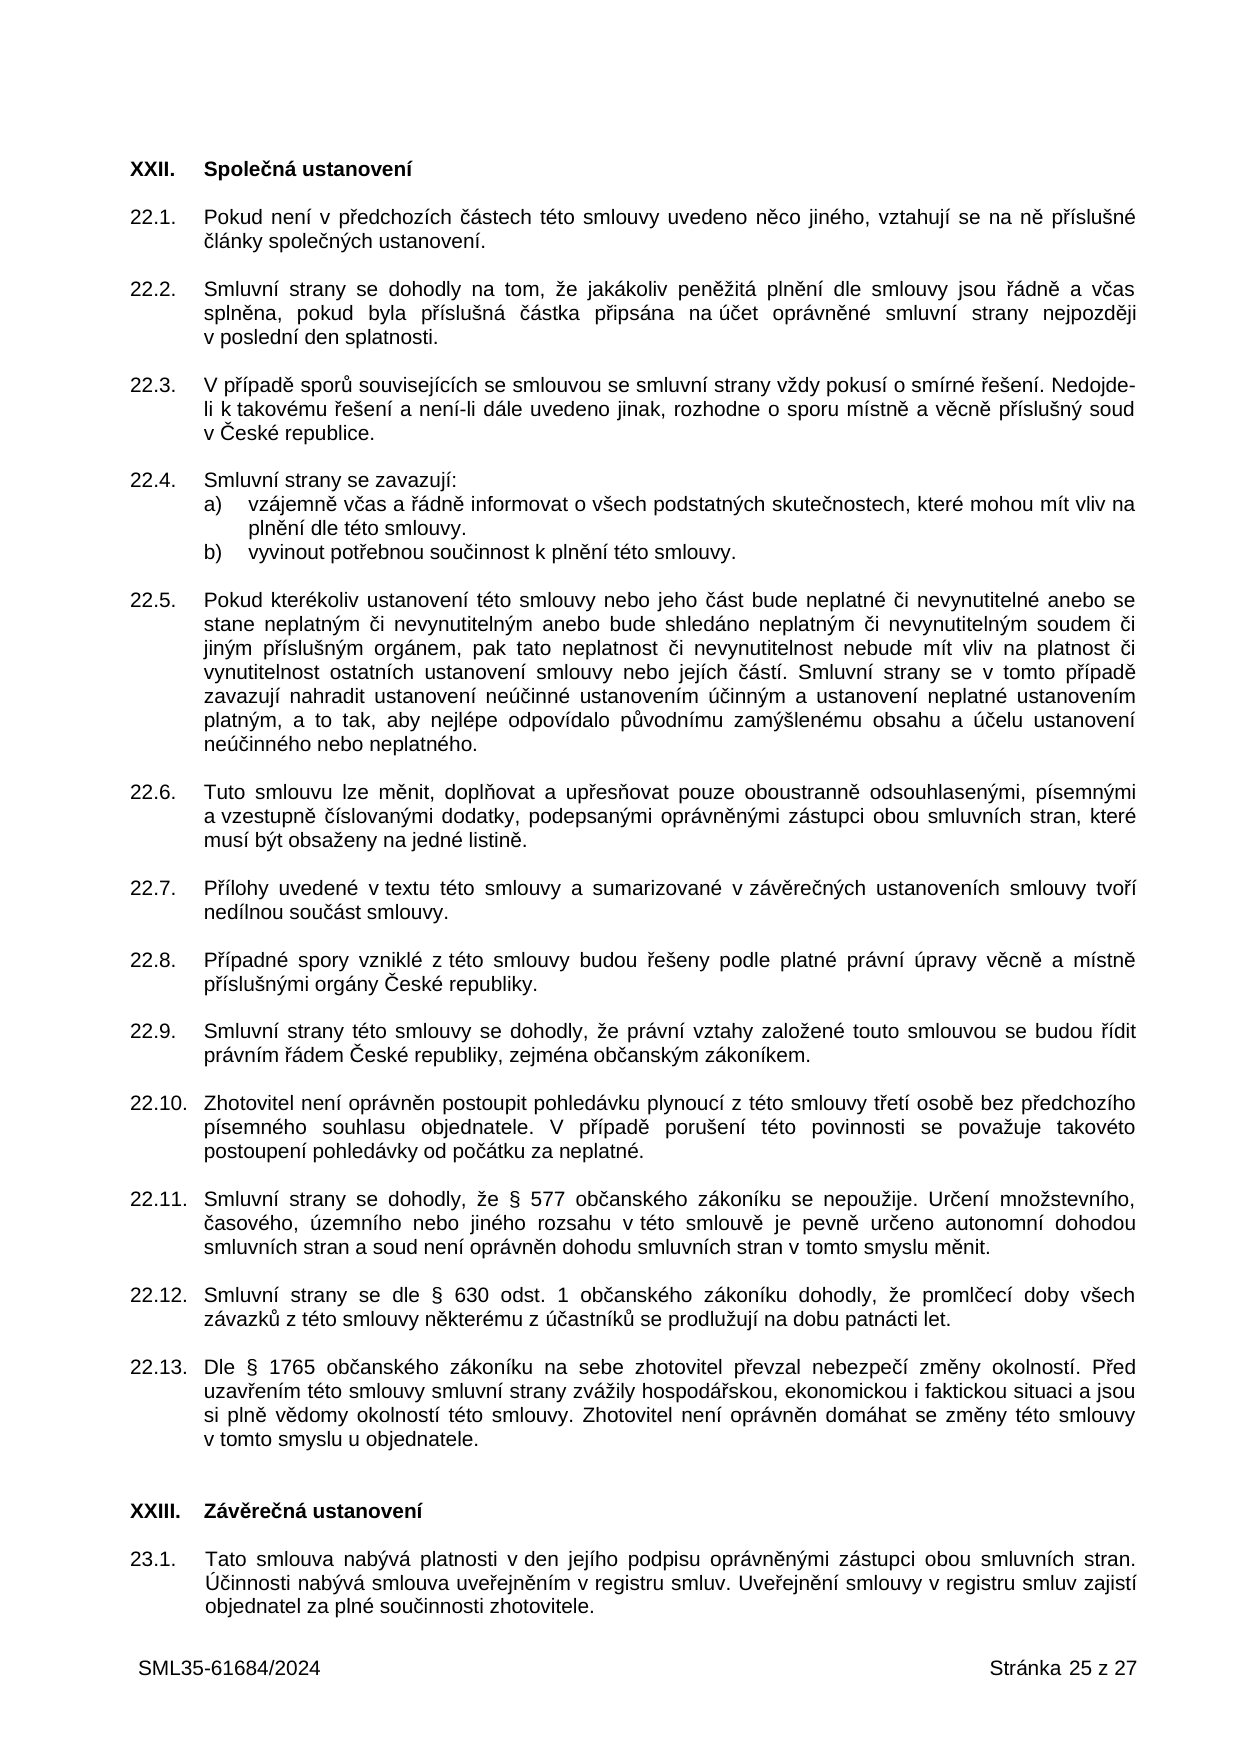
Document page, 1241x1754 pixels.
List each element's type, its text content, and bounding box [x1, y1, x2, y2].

list vzájemně včas a řádně informovat o všech podstatných skutečnostech, které mohou mít vliv na plnění dle této smlouvy. [204, 492, 1137, 540]
list Smluvní strany se dle § 630 odst. 1 občanského zákoníku dohodly, že promlčecí doby všech závazků z této smlouvy některému z účastníků se prodlužují na dobu patnácti let. [130, 1283, 1137, 1331]
list Smluvní strany se dohodly na tom, že jakákoliv peněžitá plnění dle smlouvy jsou řádně a včas splněna, pokud byla příslušná částka připsána na účet oprávněné smluvní strany nejpozději v poslední den splatnosti. [130, 277, 1137, 348]
list Smluvní strany se dohodly, že § 577 občanského zákoníku se nepoužije. Určení množstevního, časového, územního nebo jiného rozsahu v této smlouvě je pevně určeno autonomní dohodou smluvních stran a soud není oprávněn dohodu smluvních stran v tomto smyslu měnit. [130, 1187, 1137, 1259]
list Tuto smlouvu lze měnit, doplňovat a upřesňovat pouze oboustranně odsouhlasenými, písemnými a vzestupně číslovanými dodatky, podepsanými oprávněnými zástupci obou smluvních stran, které musí být obsaženy na jedné listině. [130, 780, 1137, 852]
list Dle § 1765 občanského zákoníku na sebe zhotovitel převzal nebezpečí změny okolností. Před uzavřením této smlouvy smluvní strany zvážily hospodářskou, ekonomickou i faktickou situaci a jsou si plně vědomy okolností této smlouvy. Zhotovitel není oprávněn domáhat se změny této smlouvy v tomto smyslu u objednatele. [130, 1355, 1137, 1451]
list vyvinout potřebnou součinnost k plnění této smlouvy. [204, 540, 1137, 564]
subtitle XXIII. Závěrečná ustanovení [130, 1498, 1137, 1522]
list Pokud není v předchozích částech této smlouvy uvedeno něco jiného, vztahují se na ně příslušné články společných ustanovení. [130, 205, 1137, 253]
list Přílohy uvedené v textu této smlouvy a sumarizované v závěrečných ustanoveních smlouvy tvoří nedílnou součást smlouvy. [130, 876, 1137, 923]
list Tato smlouva nabývá platnosti v den jejího podpisu oprávněnými zástupci obou smluvních stran. Účinnosti nabývá smlouva uveřejněním v registru smluv. Uveřejnění smlouvy v registru smluv zajistí objednatel za plné součinnosti zhotovitele. [130, 1546, 1137, 1618]
list V případě sporů souvisejících se smlouvou se smluvní strany vždy pokusí o smírné řešení. Nedojde-li k takovému řešení a není-li dále uvedeno jinak, rozhodne o sporu místně a věcně příslušný soud v České republice. [130, 372, 1137, 444]
list Pokud kterékoliv ustanovení této smlouvy nebo jeho část bude neplatné či nevynutitelné anebo se stane neplatným či nevynutitelným anebo bude shledáno neplatným či nevynutitelným soudem či jiným příslušným orgánem, pak tato neplatnost či nevynutitelnost nebude mít vliv na platnost či vynutitelnost ostatních ustanovení smlouvy nebo jejích částí. Smluvní strany se v tomto případě zavazují nahradit ustanovení neúčinné ustanovením účinným a ustanovení neplatné ustanovením platným, a to tak, aby nejlépe odpovídalo původnímu zamýšlenému obsahu a účelu ustanovení neúčinného nebo neplatného. [130, 588, 1137, 756]
list Smluvní strany této smlouvy se dohodly, že právní vztahy založené touto smlouvou se budou řídit právním řádem České republiky, zejména občanským zákoníkem. [130, 1019, 1137, 1067]
list Případné spory vzniklé z této smlouvy budou řešeny podle platné právní úpravy věcně a místně příslušnými orgány České republiky. [130, 947, 1137, 995]
subtitle XXII. Společná ustanovení [130, 157, 1137, 181]
list Zhotovitel není oprávněn postoupit pohledávku plynoucí z této smlouvy třetí osobě bez předchozího písemného souhlasu objednatele. V případě porušení této povinnosti se považuje takovéto postoupení pohledávky od počátku za neplatné. [130, 1091, 1137, 1163]
list Smluvní strany se zavazují: [130, 468, 1137, 492]
